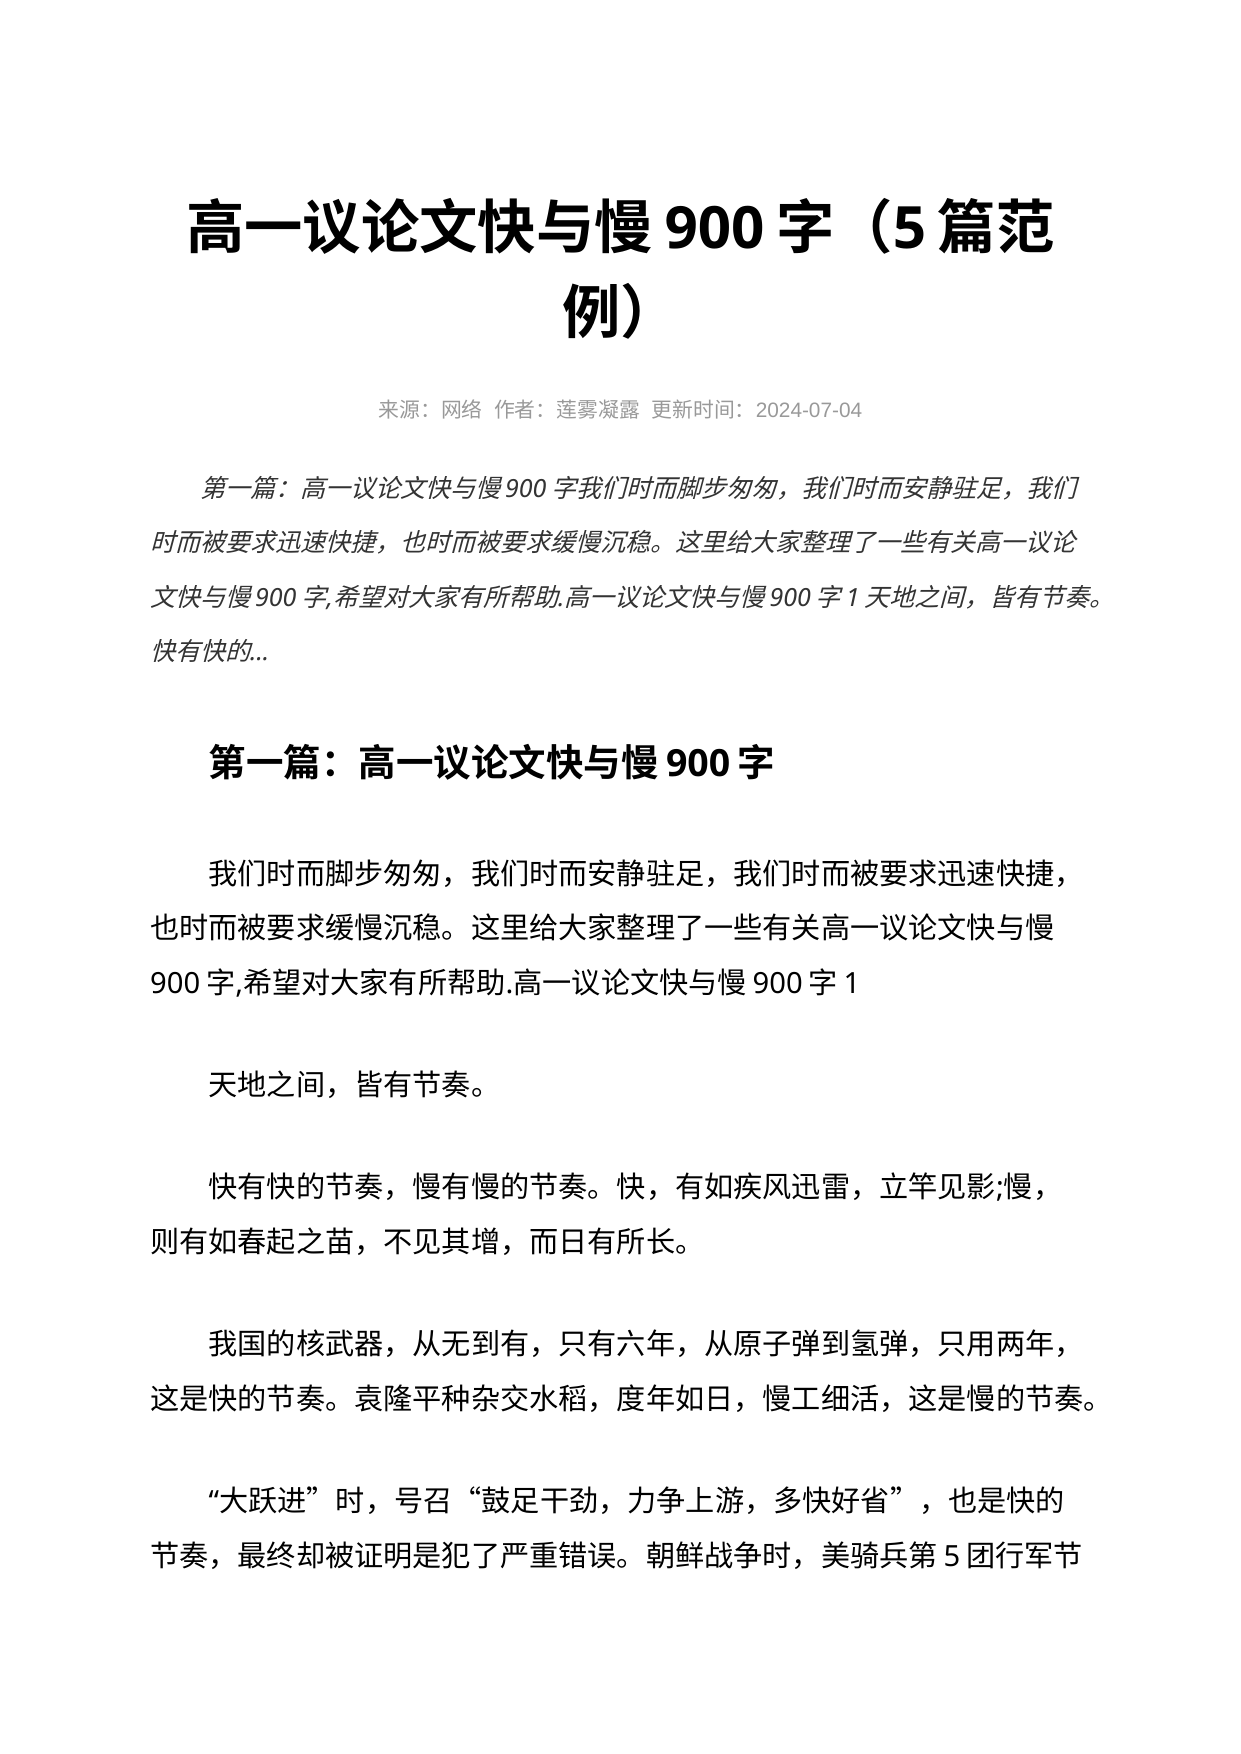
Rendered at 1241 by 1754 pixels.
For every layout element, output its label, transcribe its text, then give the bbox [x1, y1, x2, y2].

text 我们时而脚步匆匆，我们时而安静驻足，我们时而被要求迅速快捷，也时而被要求缓慢沉稳。这里给大家整理了一些有关高一议论文快与慢900字,希望对大家有所帮助.高一议论文快与慢900字1 [150, 850, 1090, 1002]
subtitle 高一议论文快与慢900字（5篇范例） [150, 181, 1090, 351]
text 我国的核武器，从无到有，只有六年，从原子弹到氢弹，只用两年，这是快的节奏。袁隆平种杂交水稻，度年如日，慢工细活，这是慢的节奏。 [150, 1321, 1090, 1418]
text 第一篇：高一议论文快与慢900字我们时而脚步匆匆，我们时而安静驻足，我们时而被要求迅速快捷，也时而被要求缓慢沉稳。这里给大家整理了一些有关高一议论文快与慢900字,希望对大家有所帮助.高一议论文快与慢900字1天地之间，皆有节奏。快有快的... [150, 468, 1090, 668]
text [150, 1477, 1090, 1574]
text 第一篇：高一议论文快与慢900字 [150, 733, 1090, 787]
text 快有快的节奏，慢有慢的节奏。快，有如疾风迅雷，立竿见影;慢，则有如春起之苗，不见其增，而日有所长。 [150, 1164, 1090, 1261]
text 来源：网络 作者：莲雾凝露 更新时间：2024-07-04 [150, 397, 1090, 421]
text 天地之间，皆有节奏。 [150, 1062, 1090, 1104]
